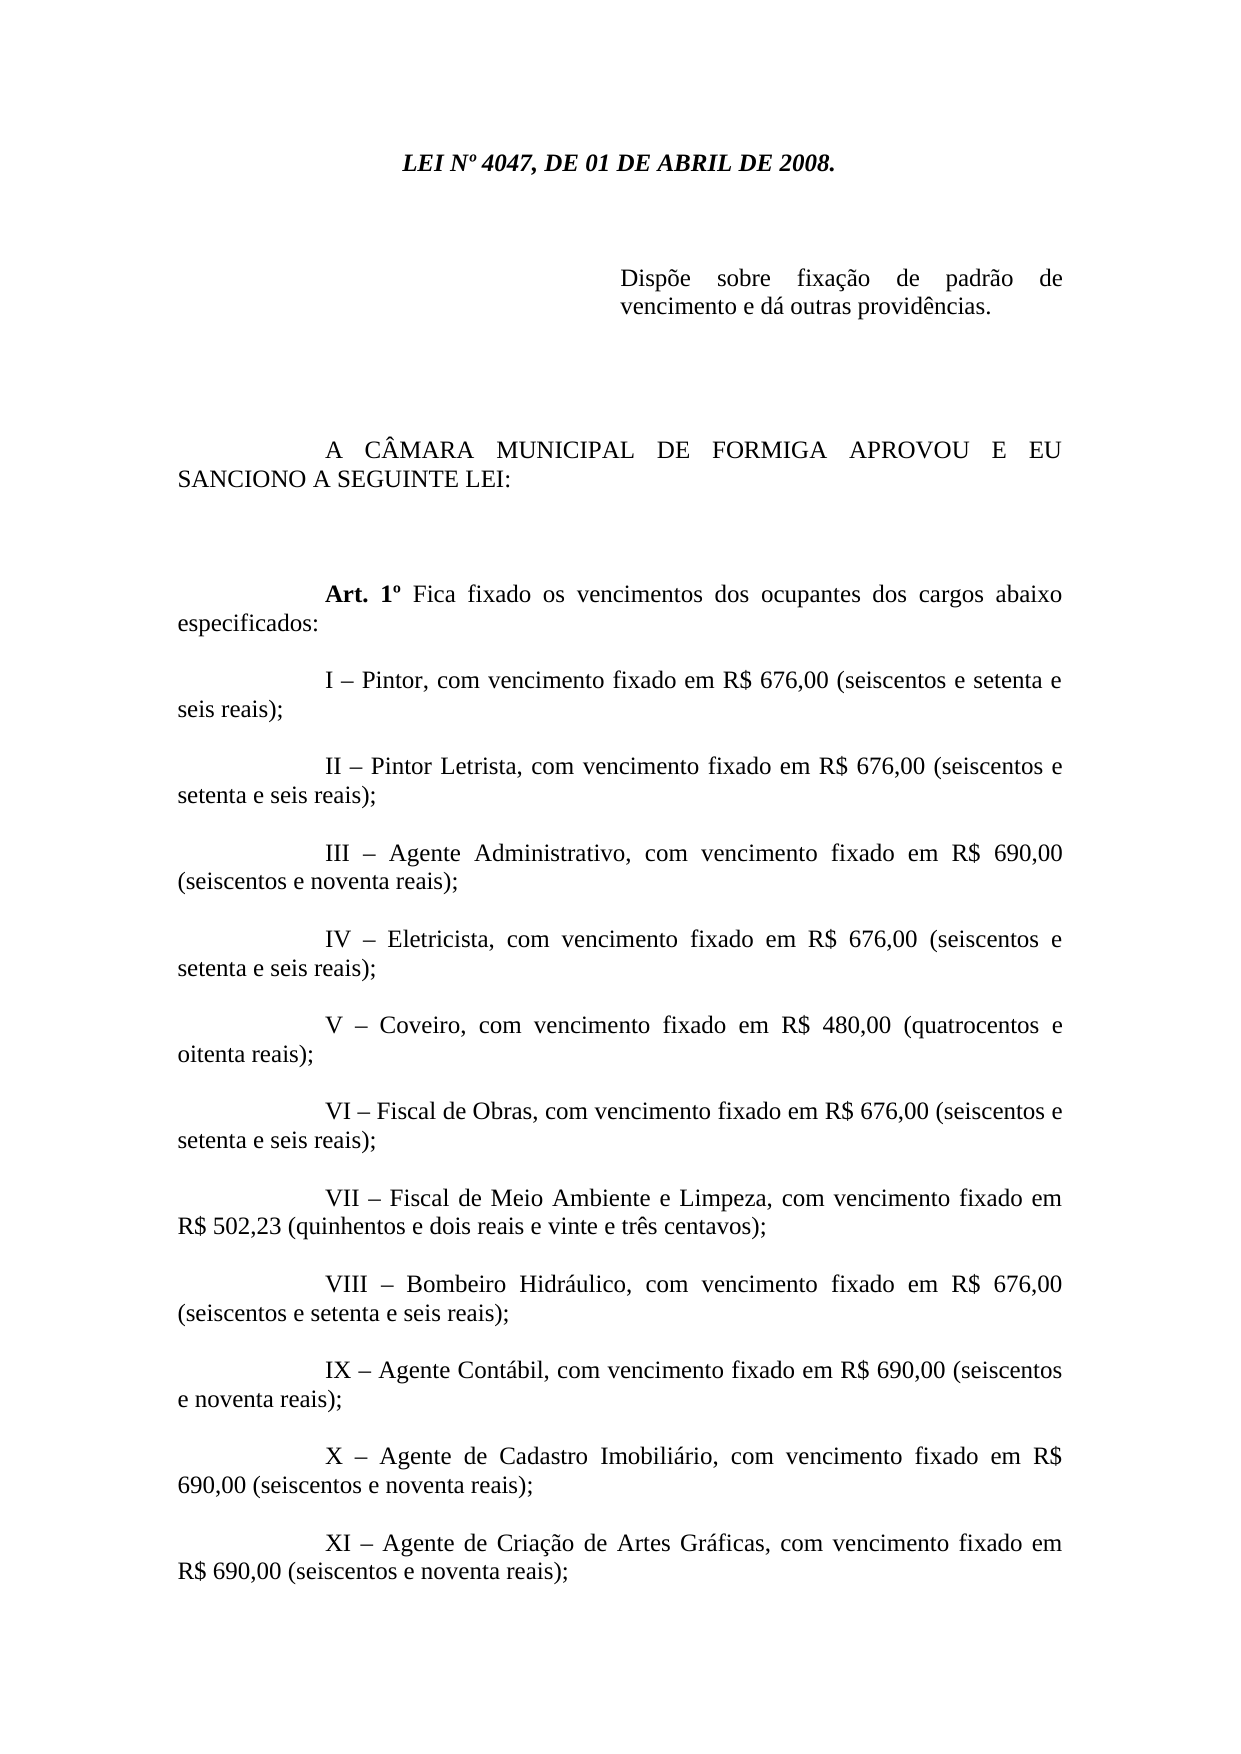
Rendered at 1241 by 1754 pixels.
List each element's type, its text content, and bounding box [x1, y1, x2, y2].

text XI – Agente de Criação de Artes Gráficas, com vencimento fixado em R$ 690,00 (seiscentos e noventa reais); [177, 1528, 1063, 1585]
text Art. 1º Fica fixado os vencimentos dos ocupantes dos cargos abaixo especificados: [177, 579, 1063, 636]
text VIII – Bombeiro Hidráulico, com vencimento fixado em R$ 676,00 (seiscentos e setenta e seis reais); [177, 1269, 1063, 1326]
text I – Pintor, com vencimento fixado em R$ 676,00 (seiscentos e setenta e seis reais); [177, 665, 1063, 723]
text LEI Nº 4047, DE 01 DE ABRIL DE 2008. [177, 148, 1063, 176]
text VI – Fiscal de Obras, com vencimento fixado em R$ 676,00 (seiscentos e setenta e seis reais); [177, 1096, 1063, 1154]
text Dispõe sobre fixação de padrão de vencimento e dá outras providências. [620, 263, 1063, 320]
text VII – Fiscal de Meio Ambiente e Limpeza, com vencimento fixado em R$ 502,23 (quinhentos e dois reais e vinte e três centavos); [177, 1183, 1063, 1240]
text IV – Eletricista, com vencimento fixado em R$ 676,00 (seiscentos e setenta e seis reais); [177, 924, 1063, 981]
text IX – Agente Contábil, com vencimento fixado em R$ 690,00 (seiscentos e noventa reais); [177, 1355, 1063, 1413]
text V – Coveiro, com vencimento fixado em R$ 480,00 (quatrocentos e oitenta reais); [177, 1010, 1063, 1068]
text II – Pintor Letrista, com vencimento fixado em R$ 676,00 (seiscentos e setenta e seis reais); [177, 751, 1063, 809]
text X – Agente de Cadastro Imobiliário, com vencimento fixado em R$ 690,00 (seiscentos e noventa reais); [177, 1441, 1063, 1499]
text A CÂMARA MUNICIPAL DE FORMIGA APROVOU E EU SANCIONO A SEGUINTE LEI: [177, 435, 1063, 493]
text III – Agente Administrativo, com vencimento fixado em R$ 690,00 (seiscentos e noventa reais); [177, 838, 1063, 895]
